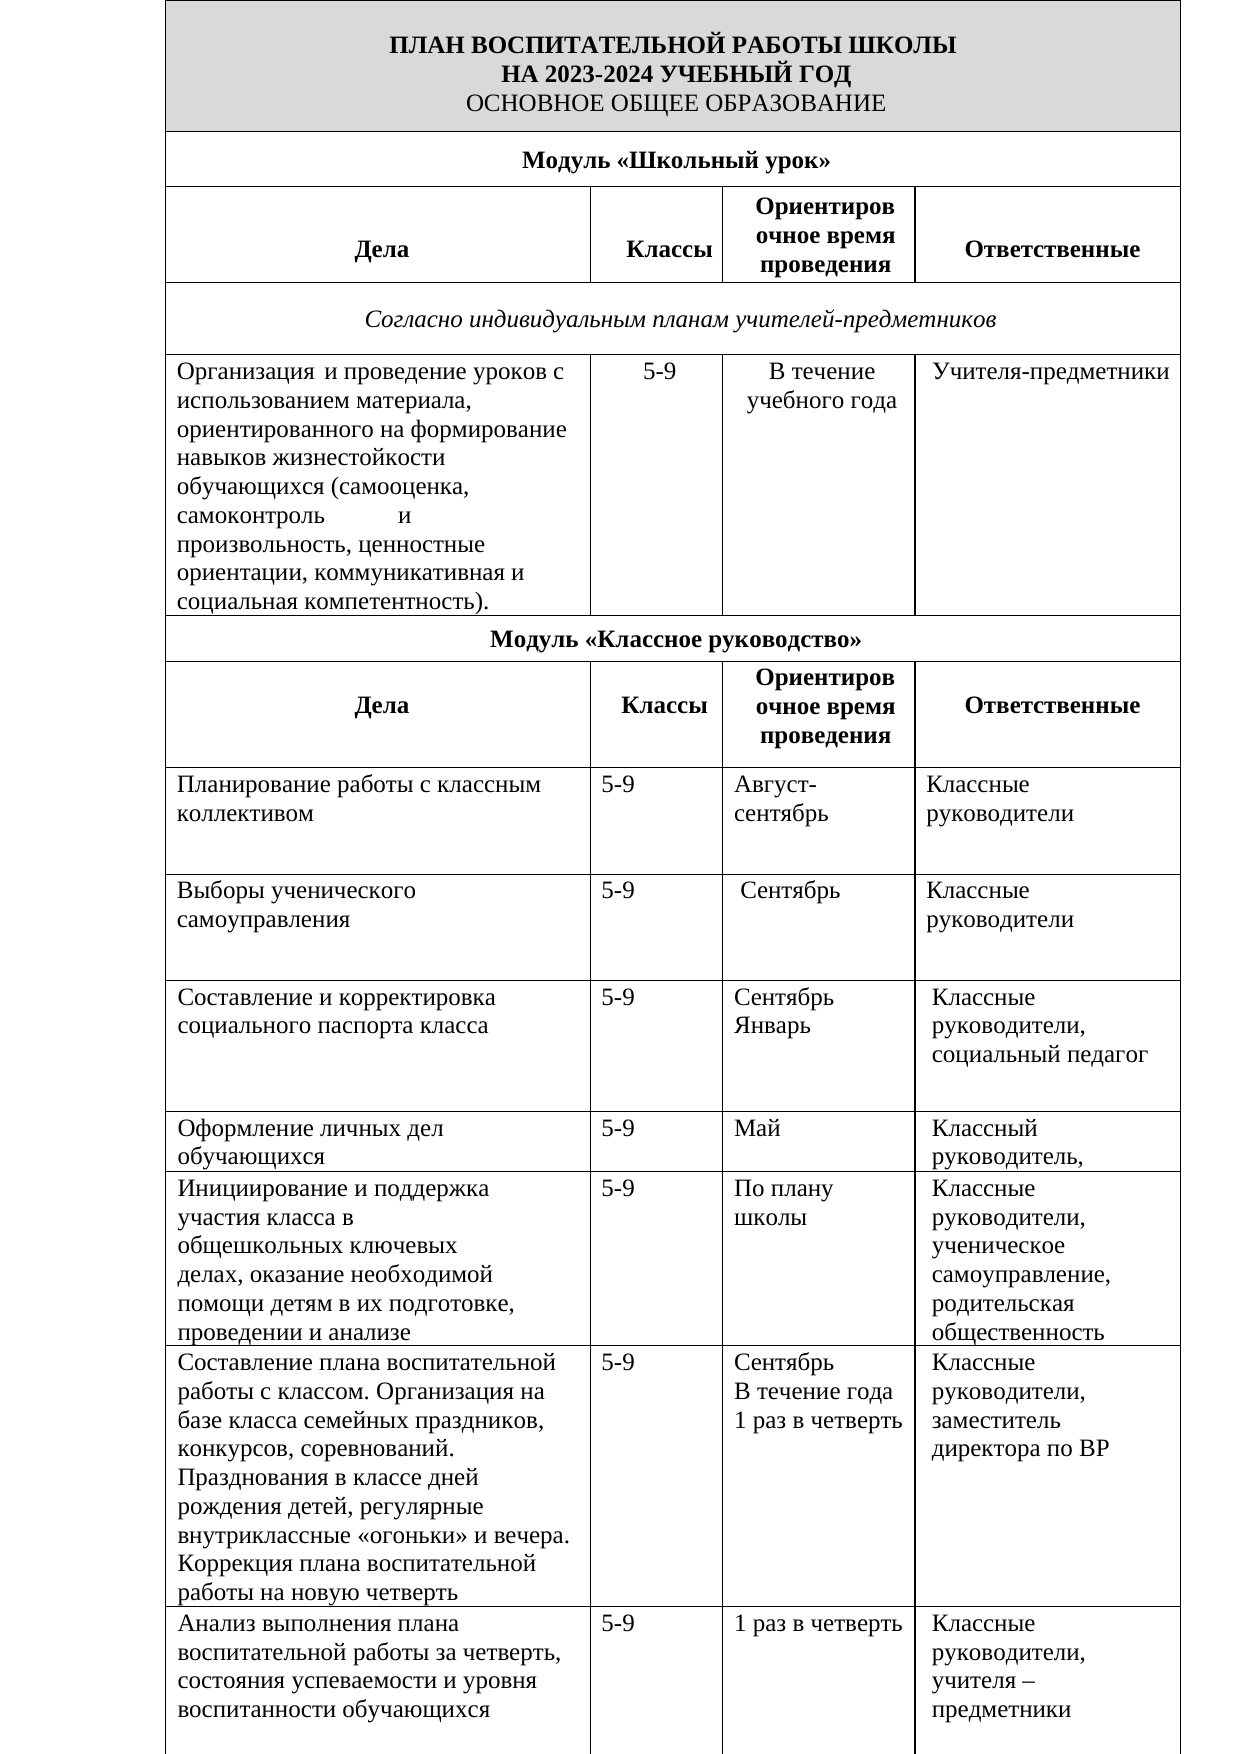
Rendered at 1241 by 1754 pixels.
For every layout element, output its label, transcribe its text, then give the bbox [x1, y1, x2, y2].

table_header ПЛАН ВОСПИТАТЕЛЬНОЙ РАБОТЫ ШКОЛЫ НА 2023-2024 УЧЕБНЫЙ ГОД ОСНОВНОЕ ОБЩЕЕ ОБРАЗОВАНИЕ [166, 1, 1180, 131]
table_cell Классы [591, 662, 722, 767]
table_cell Дела [166, 662, 590, 767]
table_cell 5-9 [591, 981, 722, 1111]
table_cell Составление плана воспитательной работы с классом. Организация на базе класса семейных праздников, конкурсов, соревнований. Празднования в классе дней рождения детей, регулярные внутриклассные «огоньки» и вечера. Коррекция плана воспитательной работы на новую четверть [166, 1346, 590, 1606]
table_cell Модуль «Школьный урок» [166, 132, 1180, 186]
table_cell Выборы ученического самоуправления [166, 875, 590, 980]
table_cell Сентябрь [723, 875, 914, 980]
table_cell Ответственные [916, 662, 1180, 767]
table_cell Классные руководители [916, 768, 1180, 873]
table_cell Классный руководитель, [916, 1112, 1180, 1171]
table_cell 5-9 [591, 1346, 722, 1606]
table_cell Составление и корректировка социального паспорта класса [166, 981, 590, 1111]
table_cell Сентябрь Январь [723, 981, 914, 1111]
table_cell Сентябрь В течение года 1 раз в четверть [723, 1346, 914, 1606]
table_cell Планирование работы с классным коллективом [166, 768, 590, 873]
table_cell Август-сентябрь [723, 768, 914, 873]
table_cell По плану школы [723, 1172, 914, 1345]
table_cell Оформление личных дел обучающихся [166, 1112, 590, 1171]
table_cell Классные руководители, ученическое самоуправление, родительская общественность [916, 1172, 1180, 1345]
table_cell Согласно индивидуальным планам учителей-предметников [166, 283, 1180, 354]
table_cell 5-9 [591, 1172, 722, 1345]
table_cell Классные руководители, учителя – предметники [916, 1607, 1180, 1754]
table_cell Ориентировочное время проведения [723, 662, 914, 767]
table_cell 5-9 [591, 768, 722, 873]
table_cell Классы [591, 187, 722, 282]
table_cell Организация и проведение уроков с использованием материала, ориентированного на формирование навыков жизнестойкости обучающихся (самооценка, самоконтроль и произвольность, ценностные ориентации, коммуникативная и социальная компетентность). [166, 355, 590, 615]
table_cell В течение учебного года [723, 355, 914, 615]
table_cell Модуль «Классное руководство» [166, 616, 1180, 661]
table_cell 5-9 [591, 1112, 722, 1171]
table_cell Ответственные [916, 187, 1180, 282]
table_cell Классные руководители, социальный педагог [916, 981, 1180, 1111]
table_cell Ориентировочное время проведения [723, 187, 914, 282]
table_cell Учителя-предметники [916, 355, 1180, 615]
table_cell Май [723, 1112, 914, 1171]
table_cell Дела [166, 187, 590, 282]
table_cell 5-9 [591, 355, 722, 615]
table_cell Анализ выполнения плана воспитательной работы за четверть, состояния успеваемости и уровня воспитанности обучающихся [166, 1607, 590, 1754]
table_cell Инициирование и поддержка участия класса в общешкольных ключевых делах, оказание необходимой помощи детям в их подготовке, проведении и анализе [166, 1172, 590, 1345]
table_cell 5-9 [591, 1607, 722, 1754]
table_cell 5-9 [591, 875, 722, 980]
table_cell Классные руководители, заместитель директора по ВР [916, 1346, 1180, 1606]
table_cell 1 раз в четверть [723, 1607, 914, 1754]
table_cell Классные руководители [916, 875, 1180, 980]
